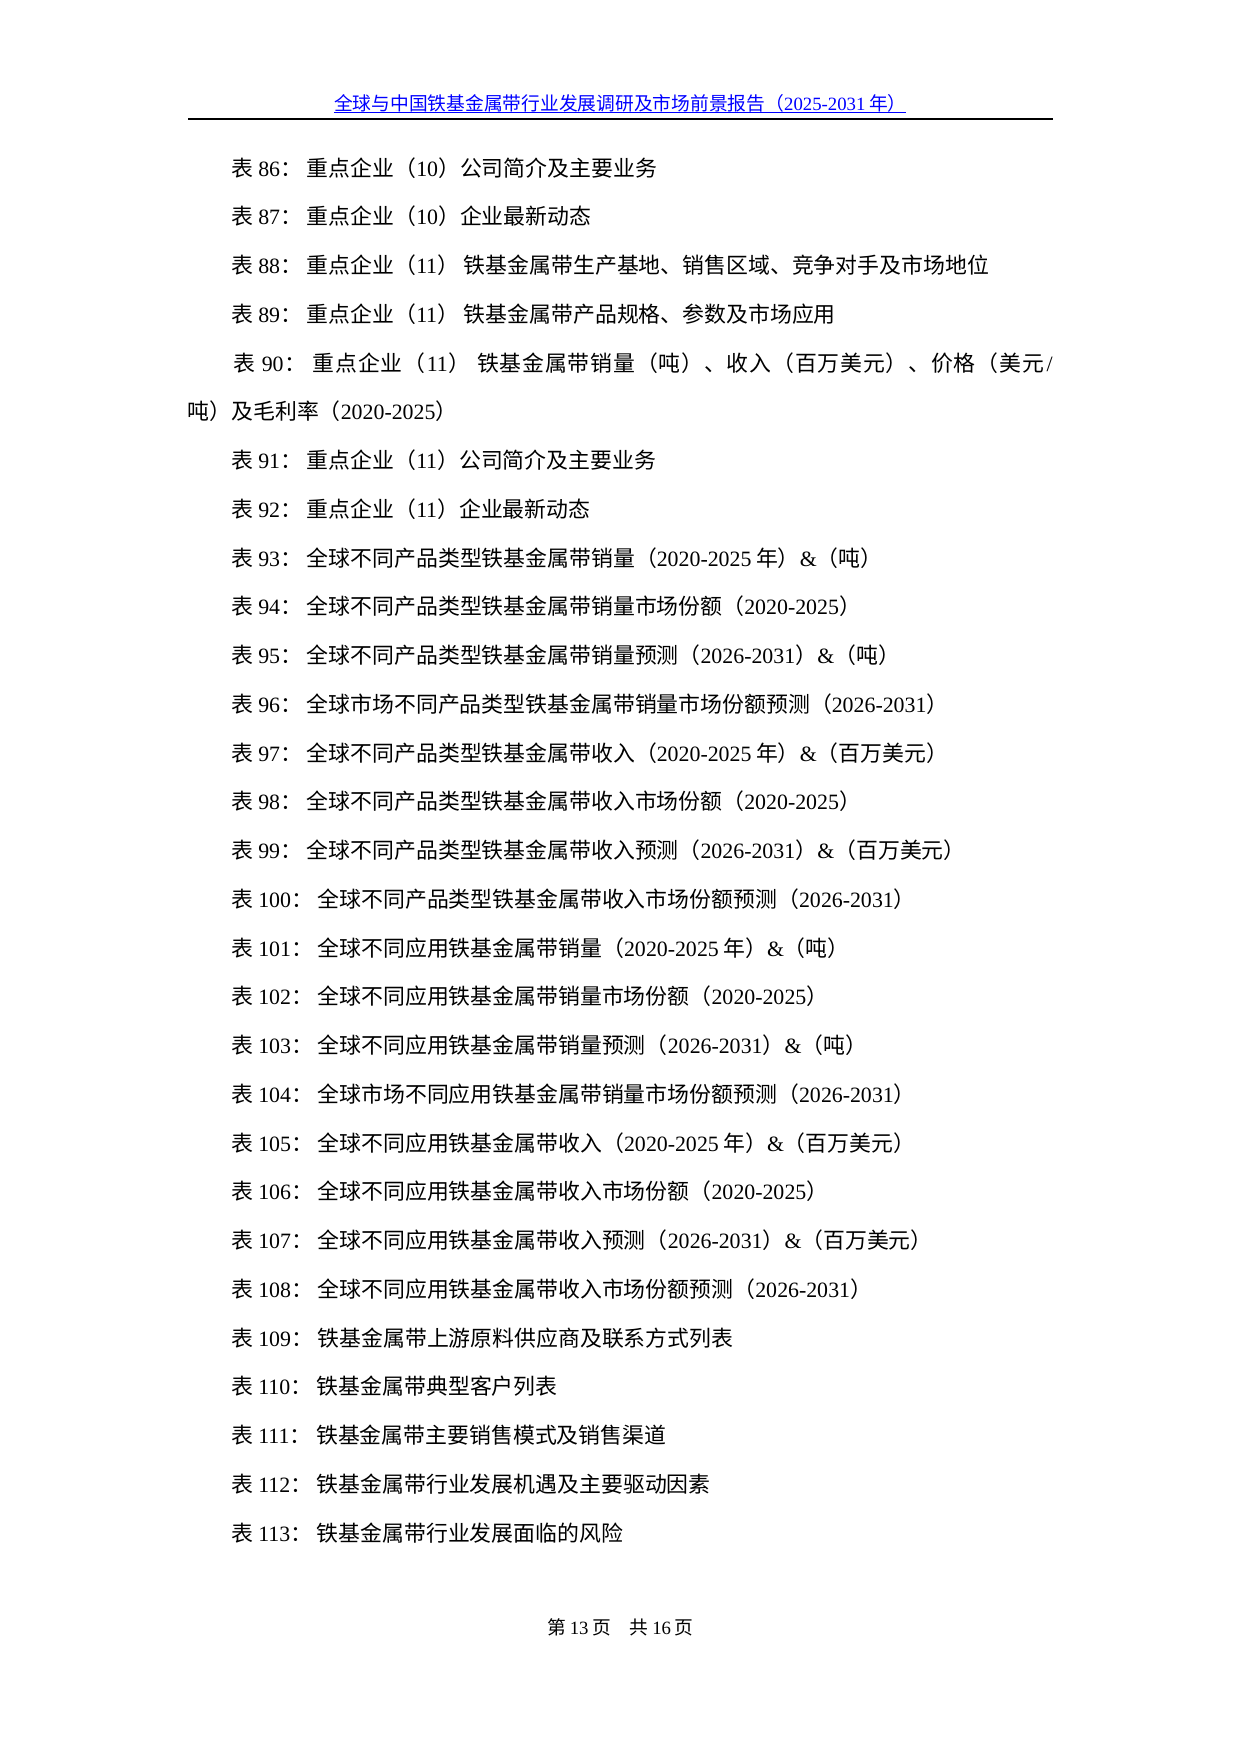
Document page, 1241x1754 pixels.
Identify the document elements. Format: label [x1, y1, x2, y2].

text [187, 150, 1053, 1548]
